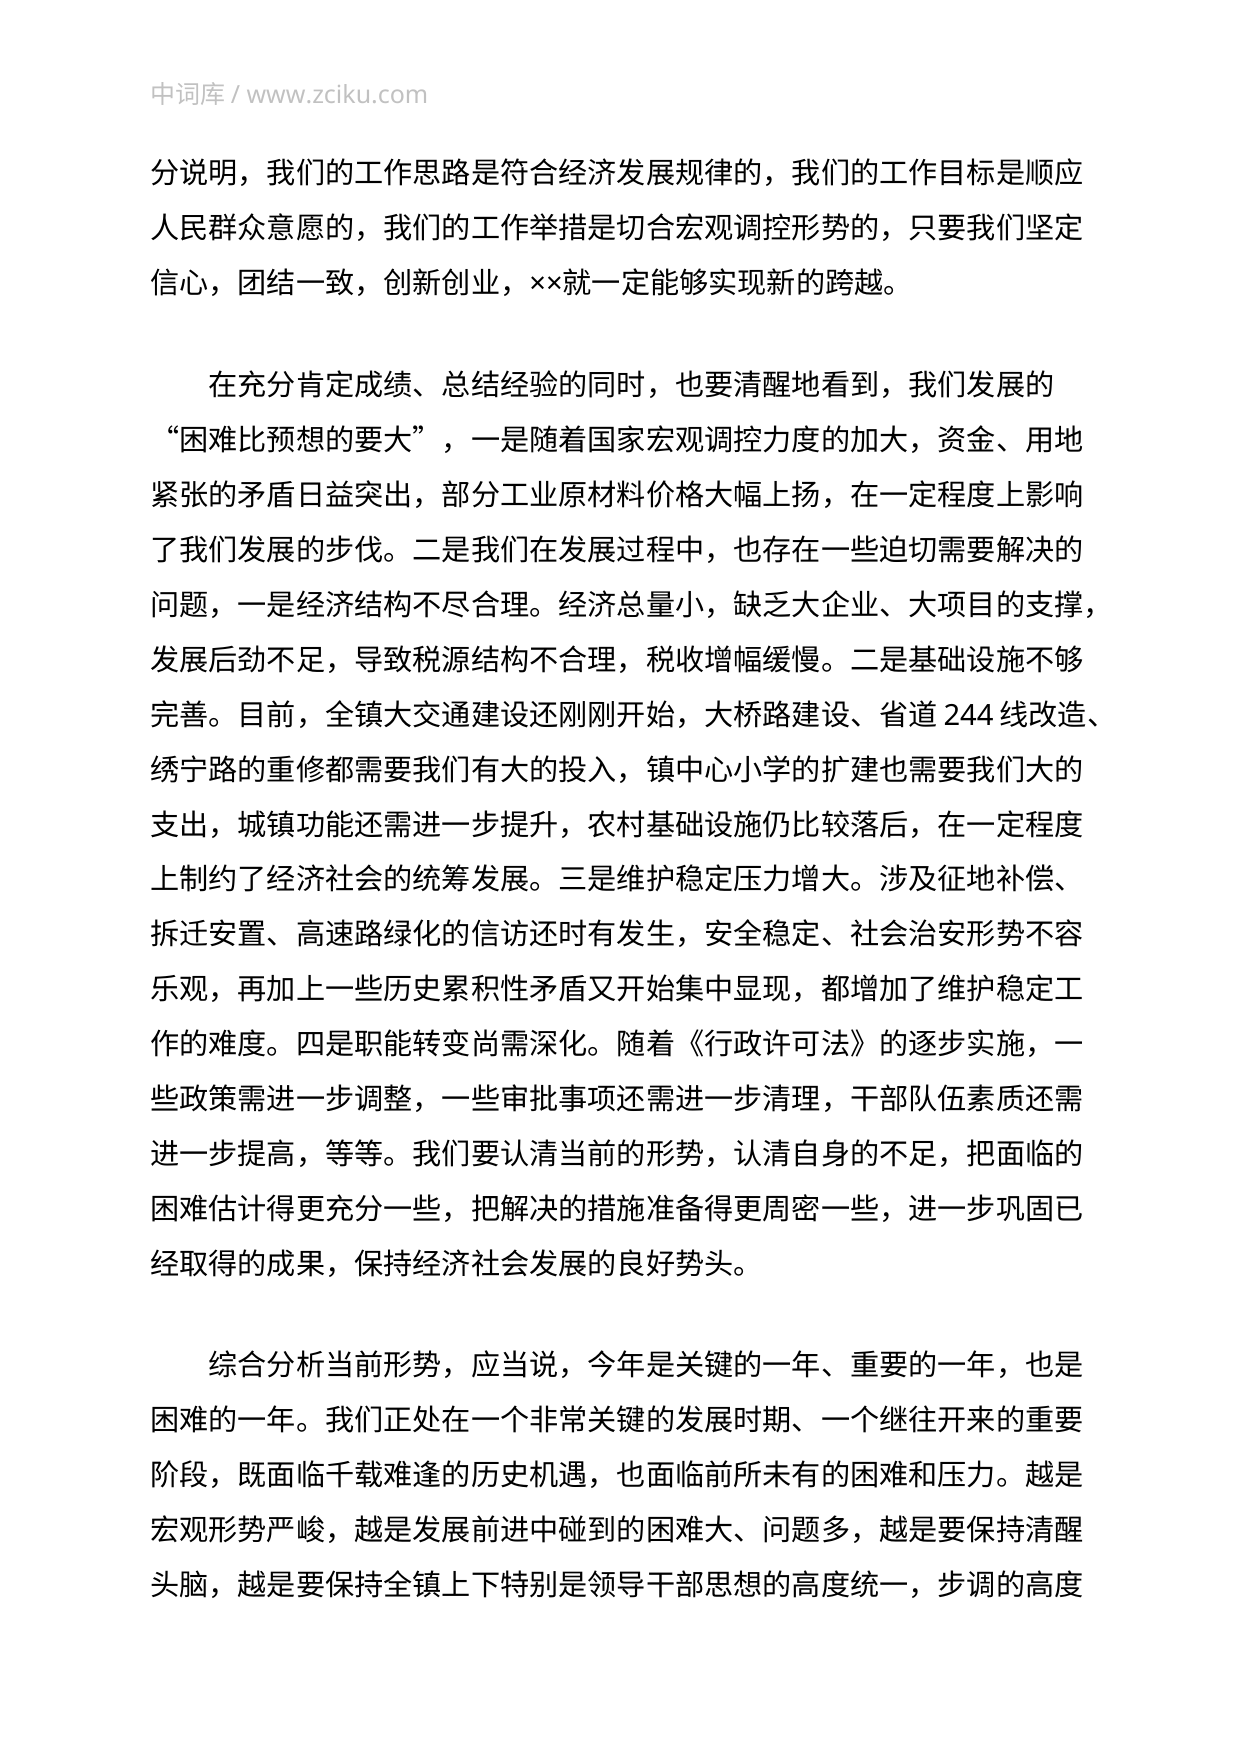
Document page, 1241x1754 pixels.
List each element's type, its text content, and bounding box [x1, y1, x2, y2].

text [150, 150, 1090, 302]
text 在充分肯定成绩、总结经验的同时，也要清醒地看到，我们发展的“困难比预想的要大”，一是随着国家宏观调控力度的加大，资金、用地紧张的矛盾日益突出，部分工业原材料价格大幅上扬，在一定程度上影响了我们发展的步伐。二是我们在发展过程中，也存在一些迫切需要解决的问题，一是经济结构不尽合理。经济总量小，缺乏大企业、大项目的支撑，发展后劲不足，导致税源结构不合理，税收增幅缓慢。二是基础设施不够完善。目前，全镇大交通建设还刚刚开始，大桥路建设、省道244线改造、绣宁路的重修都需要我们有大的投入，镇中心小学的扩建也需要我们大的支出，城镇功能还需进一步提升，农村基础设施仍比较落后，在一定程度上制约了经济社会的统筹发展。三是维护稳定压力增大。涉及征地补偿、拆迁安置、高速路绿化的信访还时有发生，安全稳定、社会治安形势不容乐观，再加上一些历史累积性矛盾又开始集中显现，都增加了维护稳定工作的难度。四是职能转变尚需深化。随着《行政许可法》的逐步实施，一些政策需进一步调整，一些审批事项还需进一步清理，干部队伍素质还需进一步提高，等等。我们要认清当前的形势，认清自身的不足，把面临的困难估计得更充分一些，把解决的措施准备得更周密一些，进一步巩固已经取得的成果，保持经济社会发展的良好势头。 [150, 362, 1090, 1282]
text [150, 1342, 1090, 1604]
